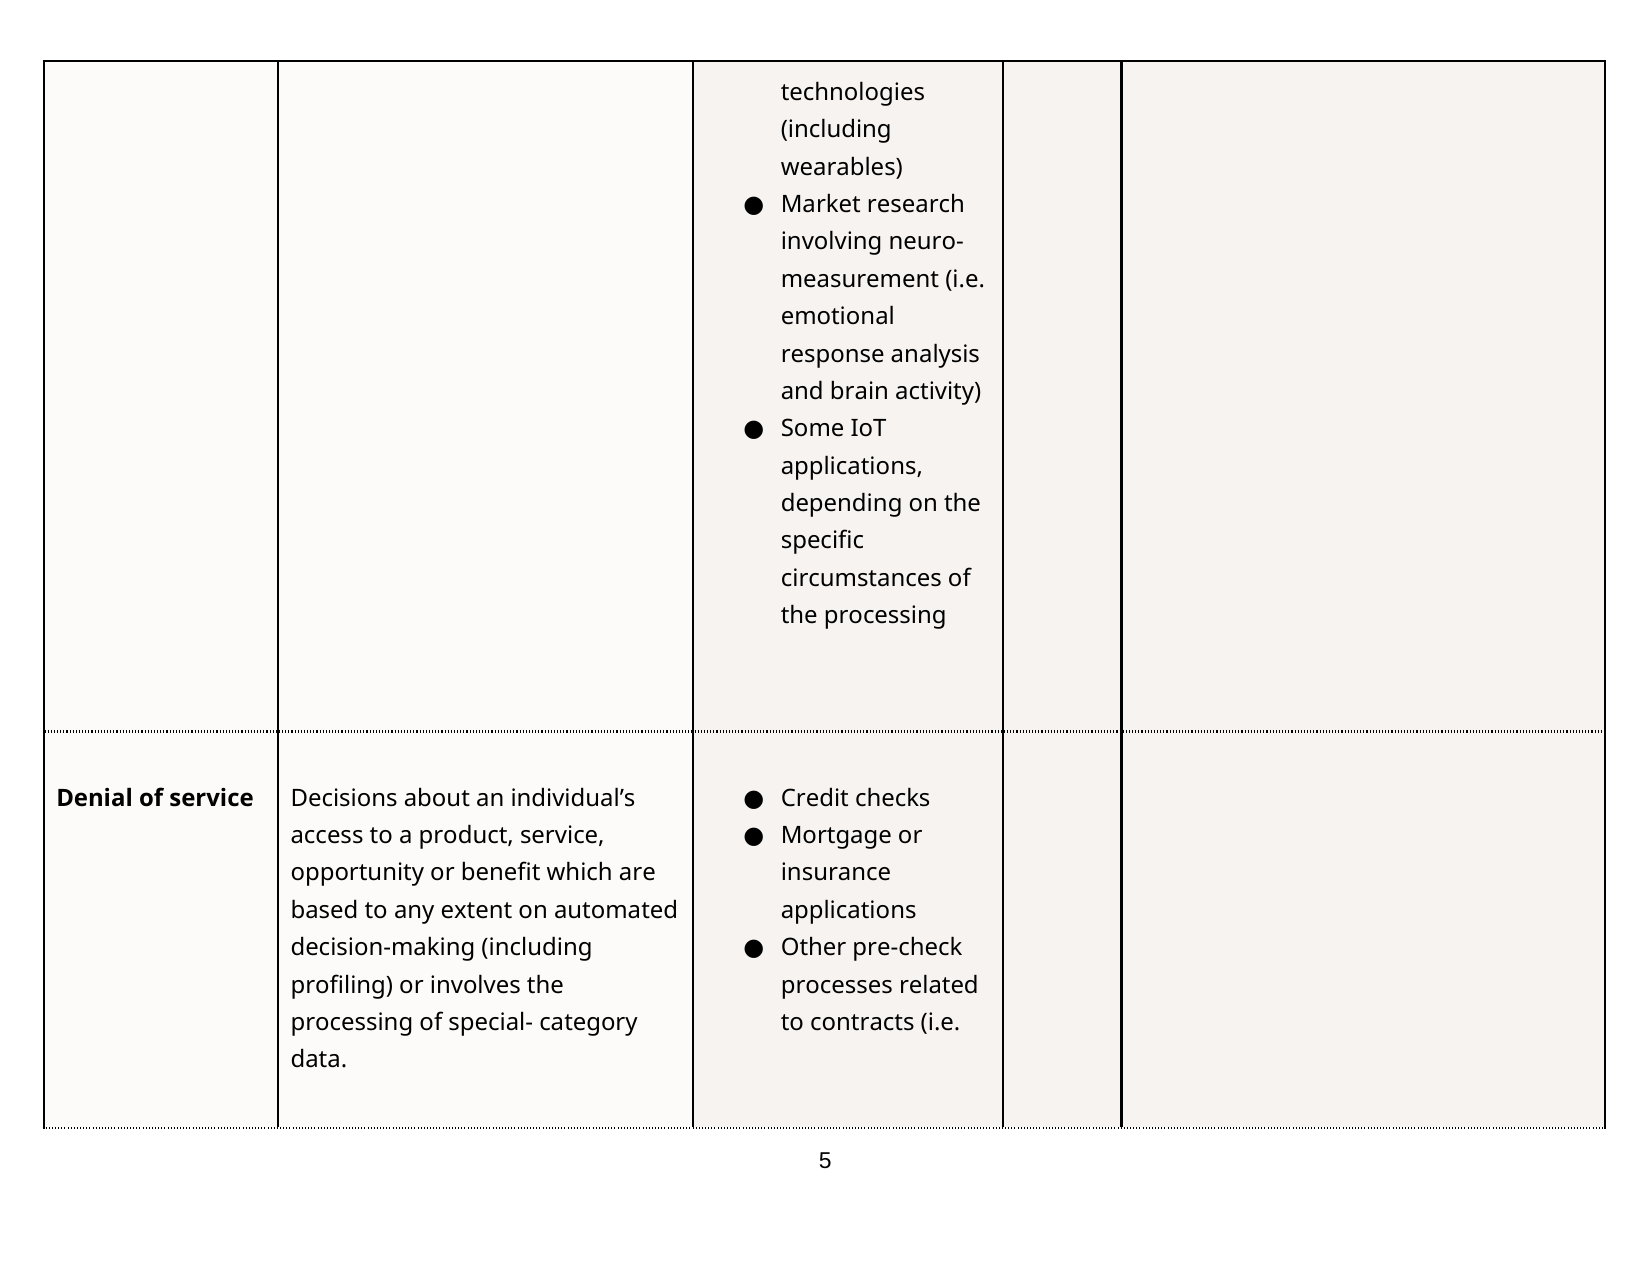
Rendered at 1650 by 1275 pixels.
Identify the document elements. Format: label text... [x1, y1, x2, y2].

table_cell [694, 730, 1002, 1127]
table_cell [45, 62, 277, 730]
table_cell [1123, 62, 1604, 730]
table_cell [279, 62, 692, 730]
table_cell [279, 730, 692, 1127]
table_cell [1004, 62, 1120, 730]
table_cell Denial of service [45, 730, 277, 1127]
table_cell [694, 62, 1002, 730]
table_cell [1004, 730, 1120, 1127]
table_cell [1123, 730, 1604, 1127]
